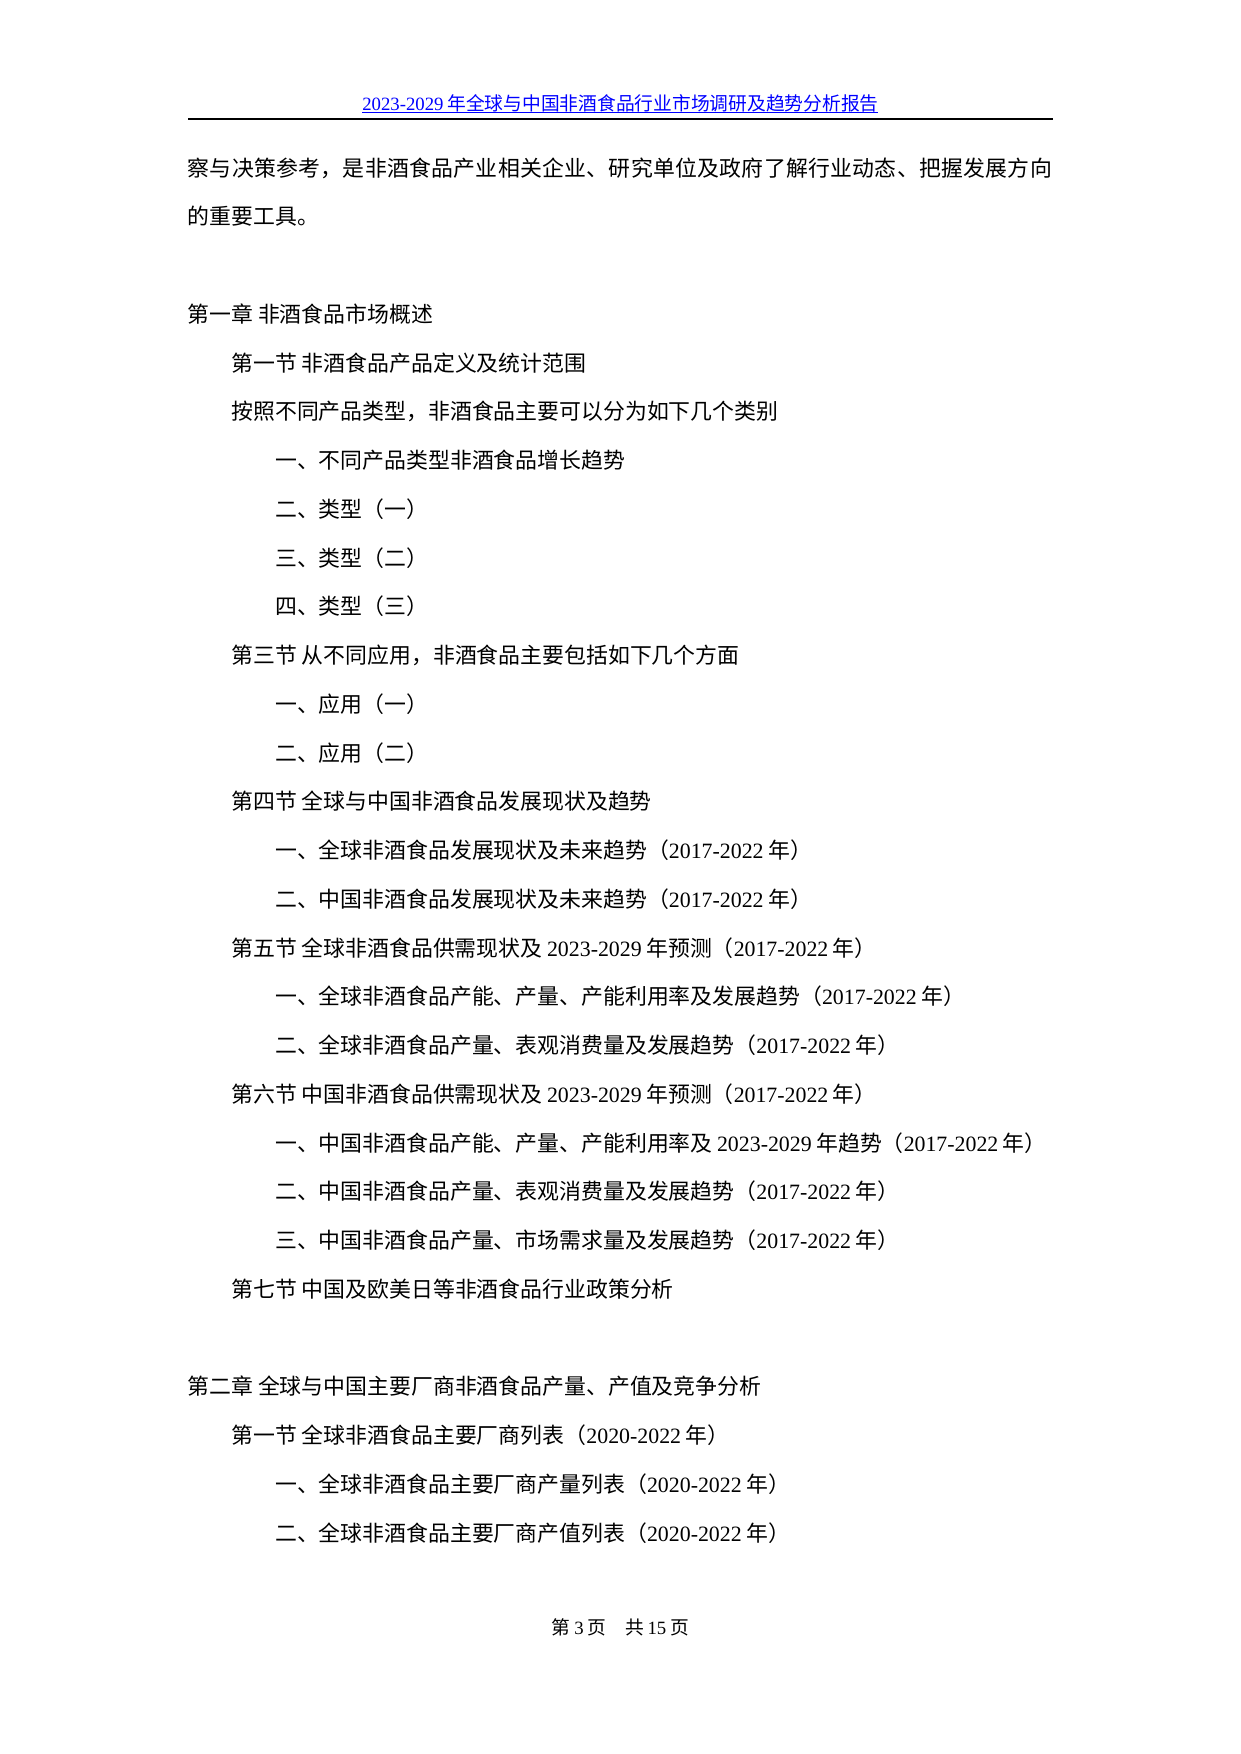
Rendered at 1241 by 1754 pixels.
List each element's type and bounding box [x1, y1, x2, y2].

text [187, 150, 1053, 1548]
